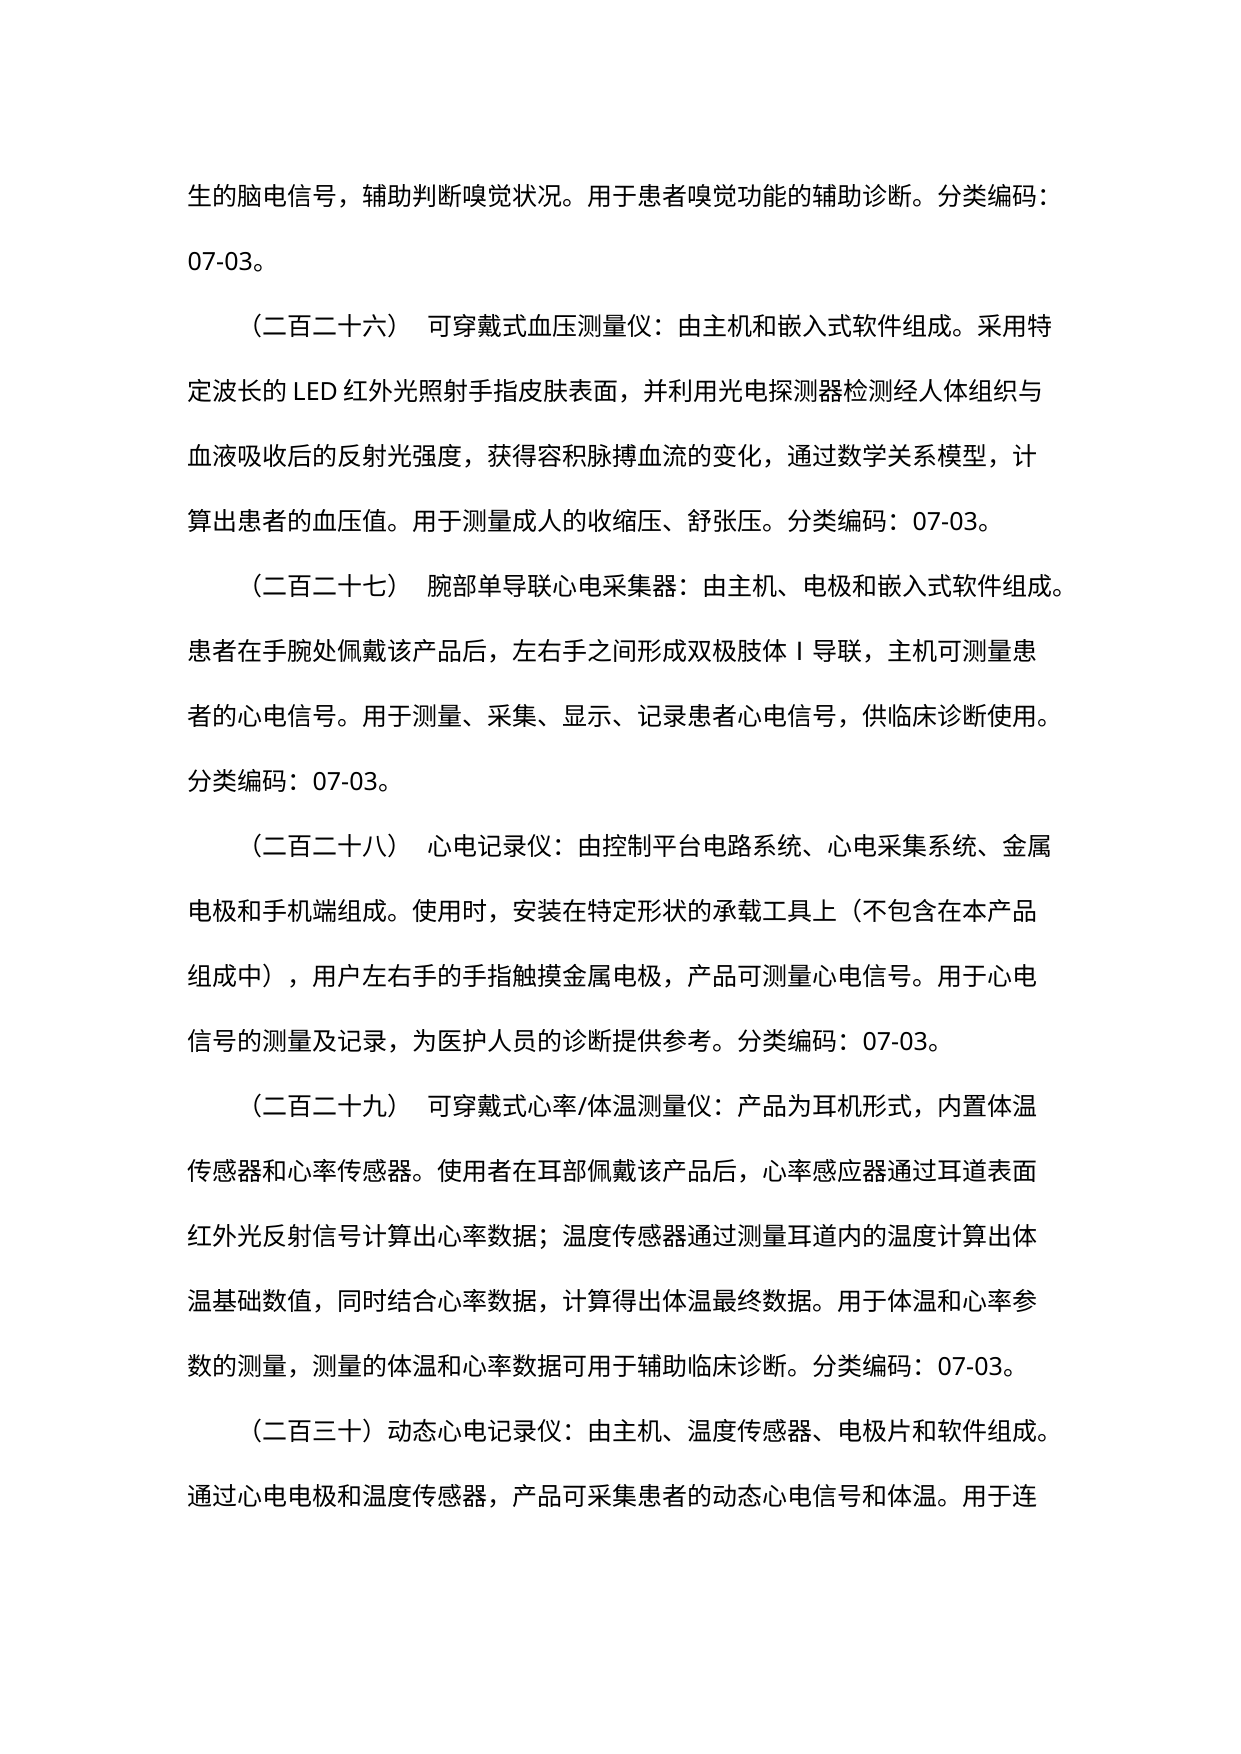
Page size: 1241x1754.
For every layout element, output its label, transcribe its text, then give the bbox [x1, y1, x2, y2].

text （二百二十六） 可穿戴式血压测量仪：由主机和嵌入式软件组成。采用特定波长的LED红外光照射手指皮肤表面，并利用光电探测器检测经人体组织与血液吸收后的反射光强度，获得容积脉搏血流的变化，通过数学关系模型，计算出患者的血压值。用于测量成人的收缩压、舒张压。分类编码：07-03。 [187, 292, 1053, 552]
text （二百二十八） 心电记录仪：由控制平台电路系统、心电采集系统、金属电极和手机端组成。使用时，安装在特定形状的承载工具上（不包含在本产品组成中），用户左右手的手指触摸金属电极，产品可测量心电信号。用于心电信号的测量及记录，为医护人员的诊断提供参考。分类编码：07-03。 [187, 812, 1053, 1072]
text （二百二十七） 腕部单导联心电采集器：由主机、电极和嵌入式软件组成。患者在手腕处佩戴该产品后，左右手之间形成双极肢体Ⅰ导联，主机可测量患者的心电信号。用于测量、采集、显示、记录患者心电信号，供临床诊断使用。分类编码：07-03。 [187, 552, 1053, 812]
text （二百二十九） 可穿戴式心率/体温测量仪：产品为耳机形式，内置体温传感器和心率传感器。使用者在耳部佩戴该产品后，心率感应器通过耳道表面红外光反射信号计算出心率数据；温度传感器通过测量耳道内的温度计算出体温基础数值，同时结合心率数据，计算得出体温最终数据。用于体温和心率参数的测量，测量的体温和心率数据可用于辅助临床诊断。分类编码：07-03。 [187, 1072, 1053, 1397]
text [187, 162, 1053, 292]
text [187, 1397, 1053, 1527]
